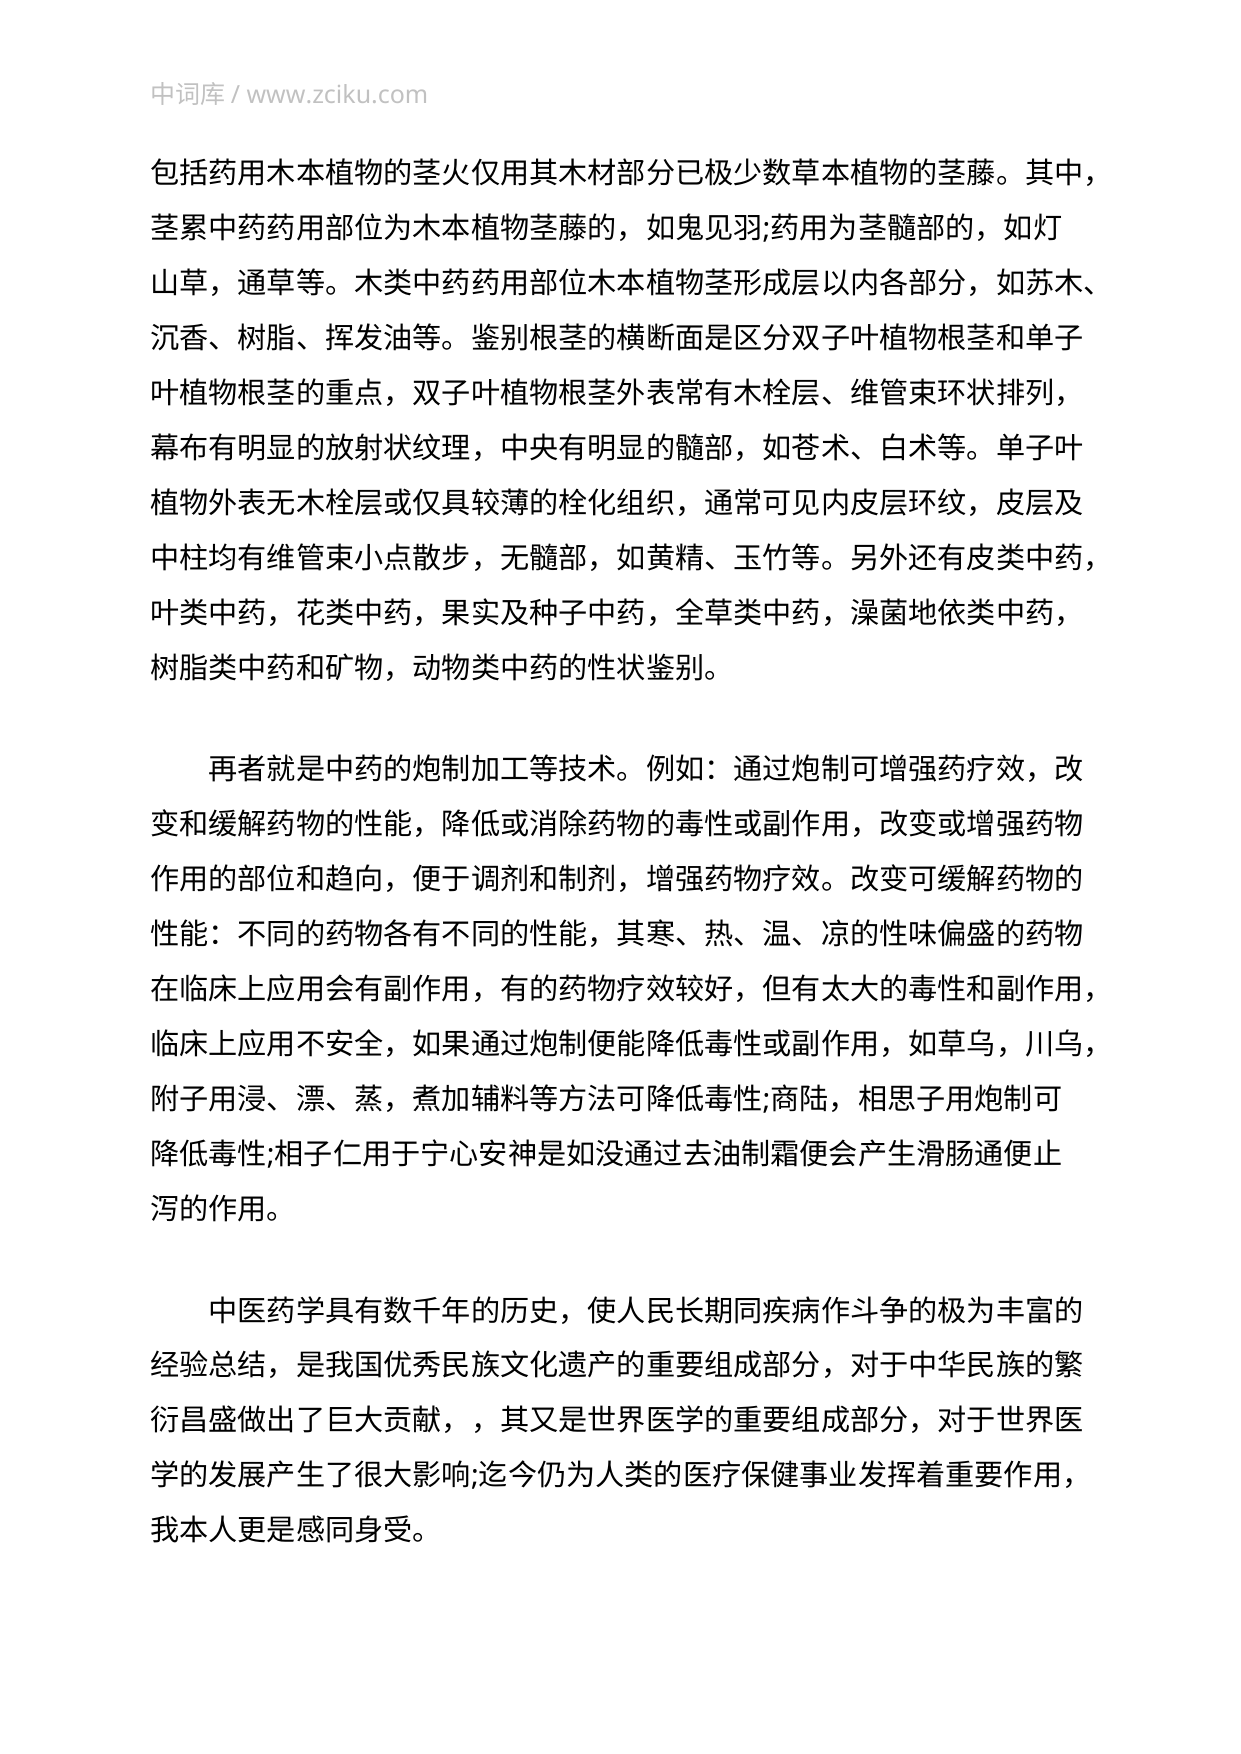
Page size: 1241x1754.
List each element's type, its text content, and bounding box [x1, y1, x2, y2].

text 中医药学具有数千年的历史，使人民长期同疾病作斗争的极为丰富的经验总结，是我国优秀民族文化遗产的重要组成部分，对于中华民族的繁衍昌盛做出了巨大贡献，，其又是世界医学的重要组成部分，对于世界医学的发展产生了很大影响;迄今仍为人类的医疗保健事业发挥着重要作用，我本人更是感同身受。 [150, 1287, 1090, 1549]
text 再者就是中药的炮制加工等技术。例如：通过炮制可增强药疗效，改变和缓解药物的性能，降低或消除药物的毒性或副作用，改变或增强药物作用的部位和趋向，便于调剂和制剂，增强药物疗效。改变可缓解药物的性能：不同的药物各有不同的性能，其寒、热、温、凉的性味偏盛的药物在临床上应用会有副作用，有的药物疗效较好，但有太大的毒性和副作用，临床上应用不安全，如果通过炮制便能降低毒性或副作用，如草乌，川乌，附子用浸、漂、蒸，煮加辅料等方法可降低毒性;商陆，相思子用炮制可降低毒性;相子仁用于宁心安神是如没通过去油制霜便会产生滑肠通便止泻的作用。 [150, 746, 1090, 1228]
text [150, 150, 1090, 686]
